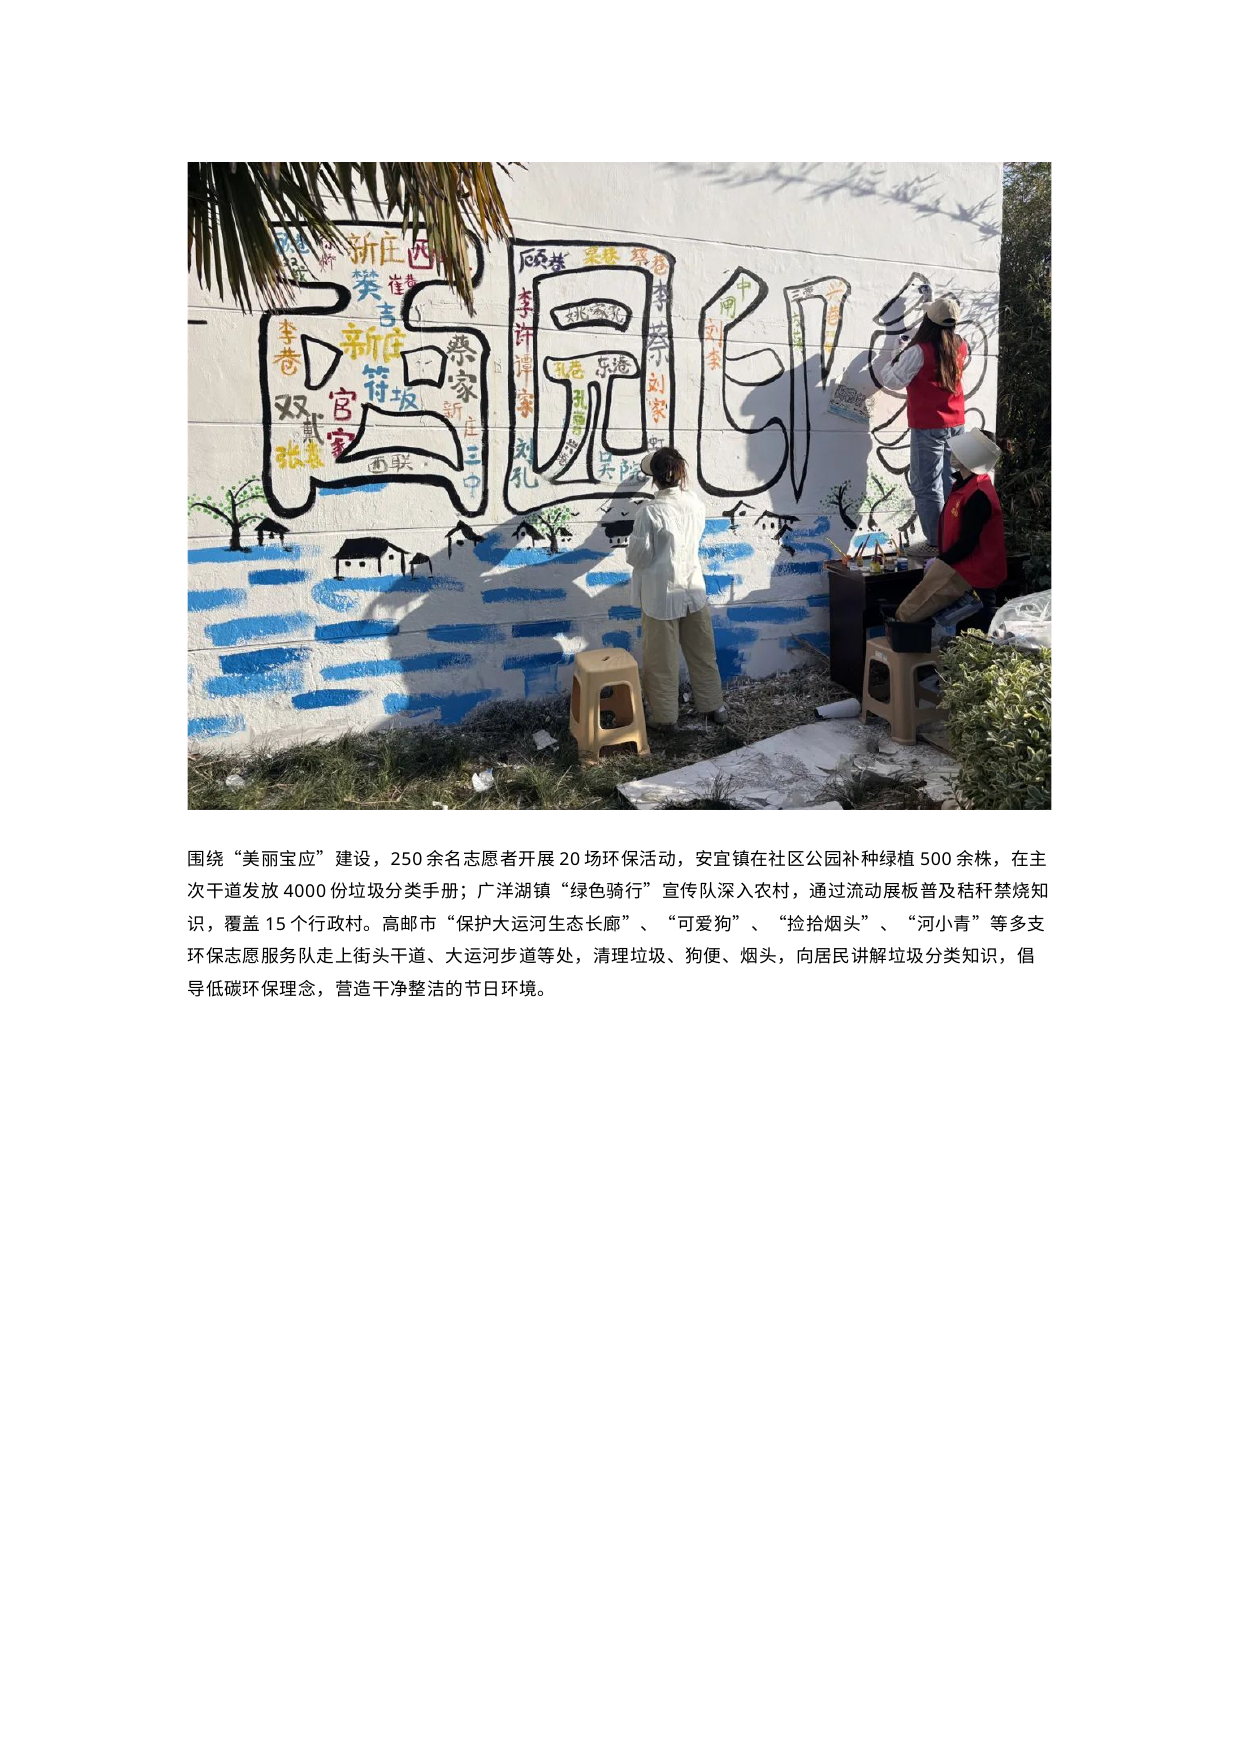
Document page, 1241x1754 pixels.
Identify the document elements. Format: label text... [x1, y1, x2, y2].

text 围绕“美丽宝应”建设，250余名志愿者开展20场环保活动，安宜镇在社区公园补种绿植500余株，在主次干道发放4000份垃圾分类手册；广洋湖镇“绿色骑行”宣传队深入农村，通过流动展板普及秸秆禁烧知识，覆盖15个行政村。高邮市“保护大运河生态长廊”、“可爱狗”、“捡拾烟头”、“河小青”等多支环保志愿服务队走上街头干道、大运河步道等处，清理垃圾、狗便、烟头，向居民讲解垃圾分类知识，倡导低碳环保理念，营造干净整洁的节日环境。 [187, 841, 1053, 1004]
picture [187, 162, 1052, 810]
